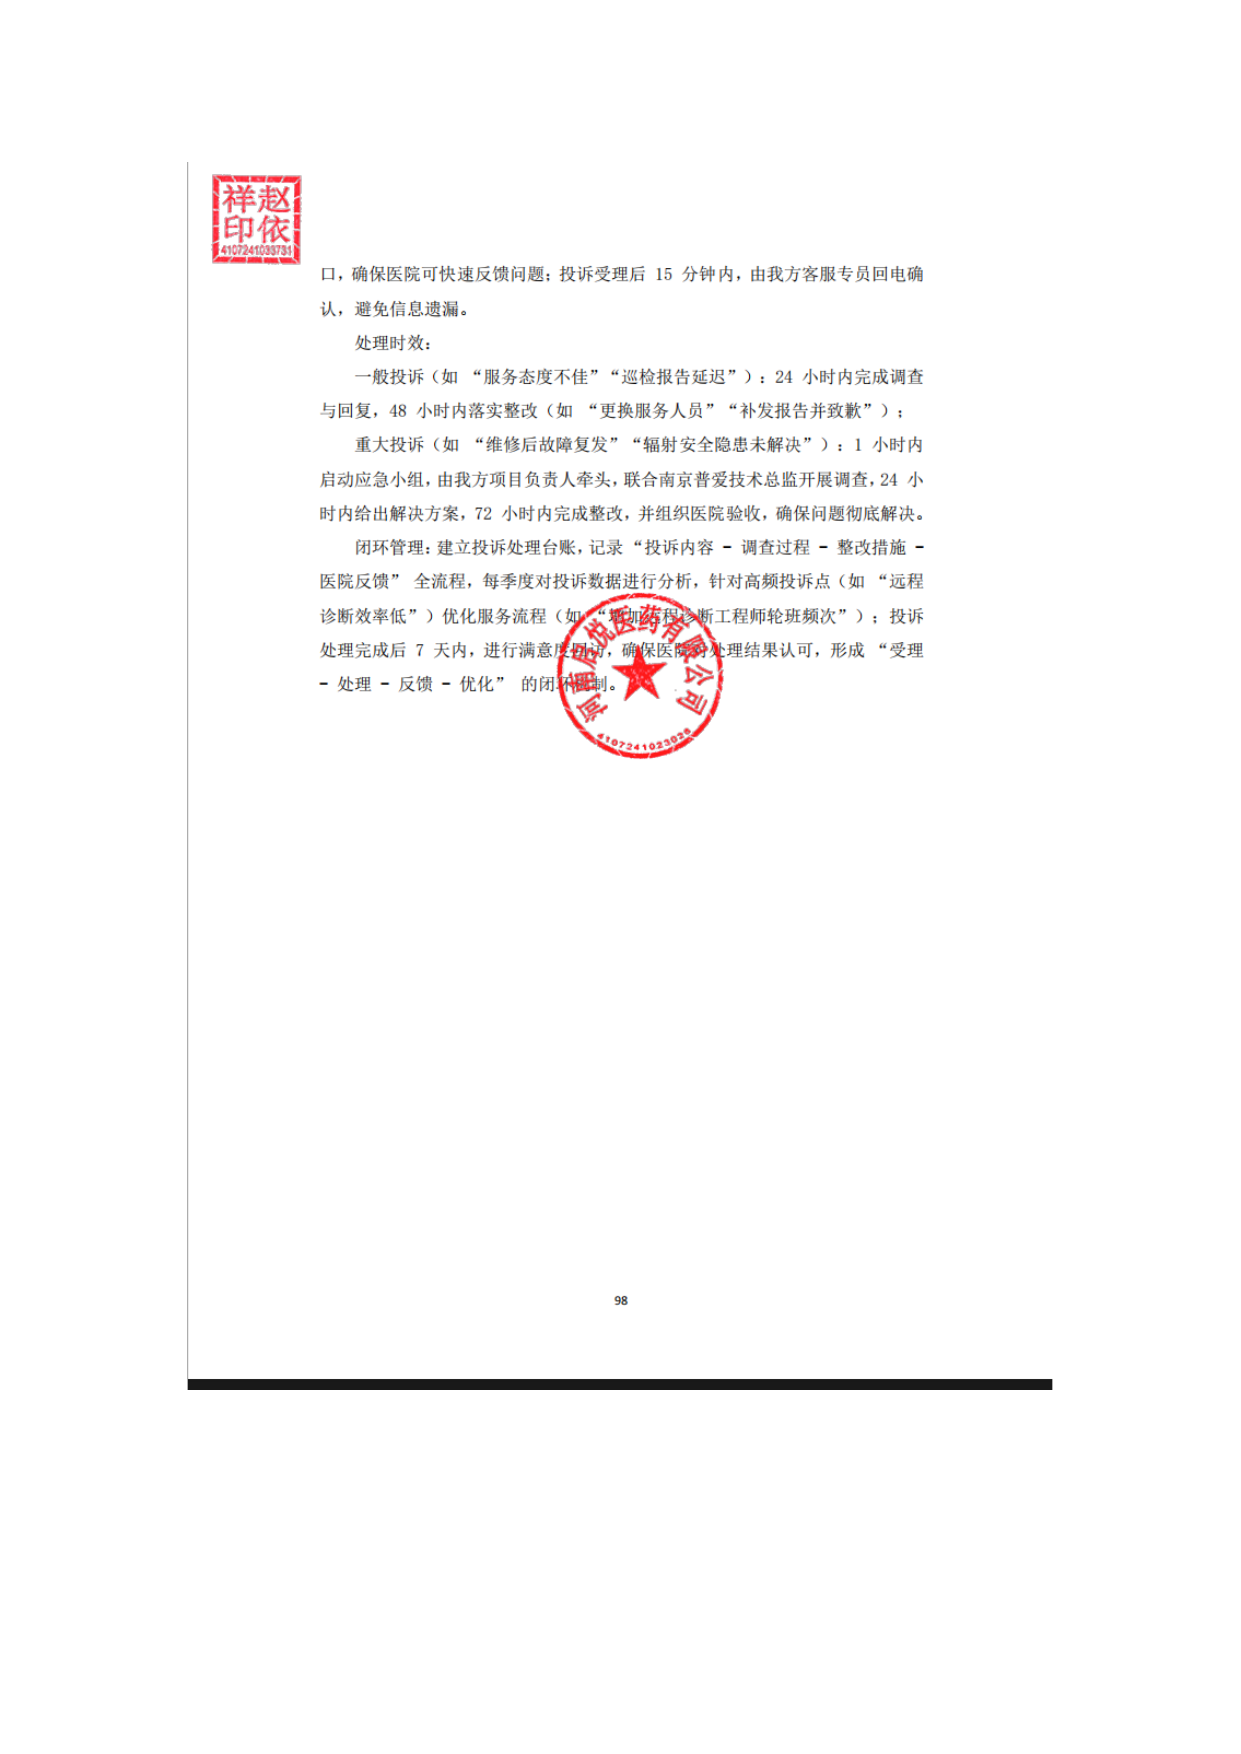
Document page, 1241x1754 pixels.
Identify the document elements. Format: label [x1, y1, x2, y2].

picture [187, 162, 1053, 1390]
